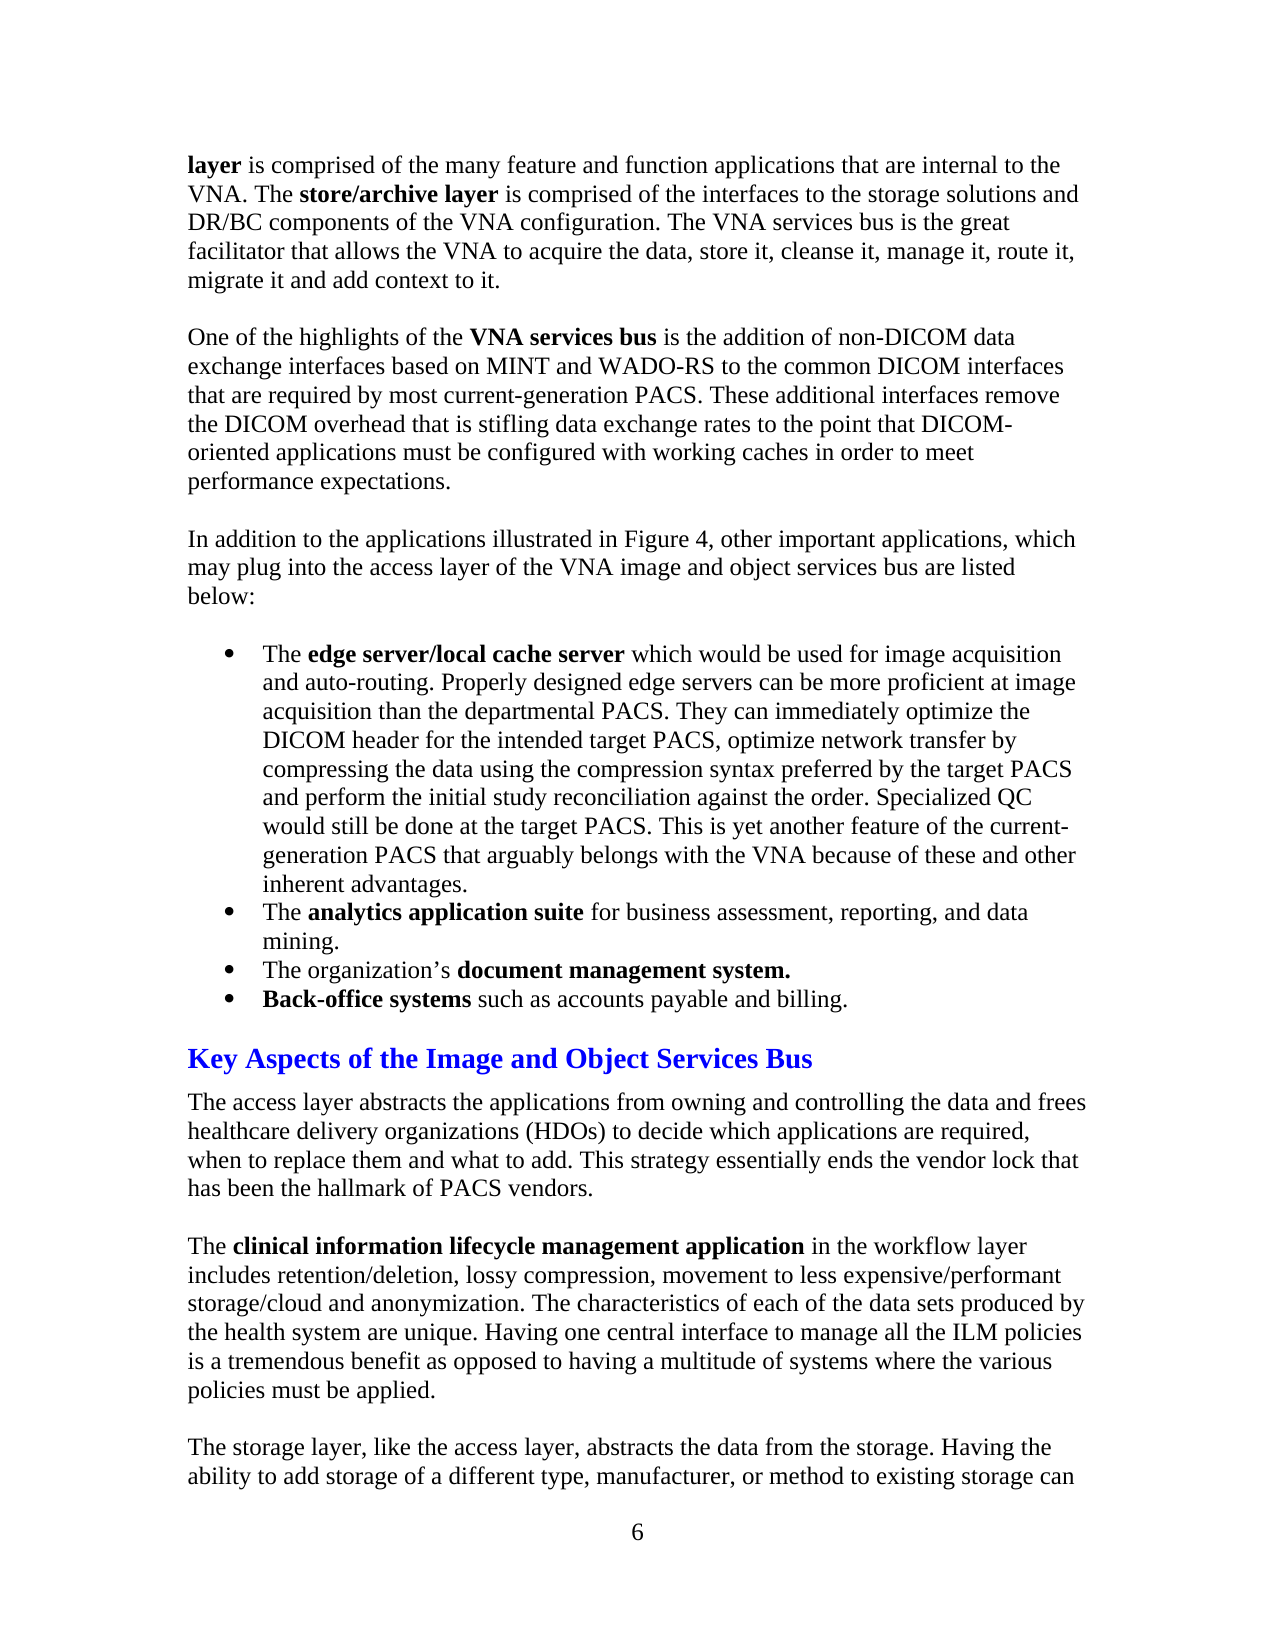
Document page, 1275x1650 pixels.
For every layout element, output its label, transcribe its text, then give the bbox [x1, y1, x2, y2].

text In addition to the applications illustrated in Figure 4, other important applications, which may plug into the access layer of the VNA image and object services bus are listed below: [187, 524, 1087, 610]
list The edge server/local cache server which would be used for image acquisition and auto-routing. Properly designed edge servers can be more proficient at image acquisition than the departmental PACS. They can immediately optimize the DICOM header for the intended target PACS, optimize network transfer by compressing the data using the compression syntax preferred by the target PACS and perform the initial study reconciliation against the order. Specialized QC would still be done at the target PACS. This is yet another feature of the current-generation PACS that arguably belongs with the VNA because of these and other inherent advantages. [225, 639, 1087, 897]
text The clinical information lifecycle management application in the workflow layer includes retention/deletion, lossy compression, movement to less expensive/performant storage/cloud and anonymization. The characteristics of each of the data sets produced by the health system are unique. Having one central interface to manage all the ILM policies is a tremendous benefit as opposed to having a multitude of systems where the various policies must be applied. [187, 1231, 1087, 1403]
text The access layer abstracts the applications from owning and controlling the data and frees healthcare delivery organizations (HDOs) to decide which applications are required, when to replace them and what to add. This strategy essentially ends the vendor lock that has been the hallmark of PACS vendors. [187, 1087, 1087, 1202]
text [187, 150, 1087, 294]
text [187, 1432, 1087, 1490]
text Key Aspects of the Image and Object Services Bus [187, 1041, 1087, 1075]
text One of the highlights of the VNA services bus is the addition of non-DICOM data exchange interfaces based on MINT and WADO-RS to the common DICOM interfaces that are required by most current-generation PACS. These additional interfaces remove the DICOM overhead that is stifling data exchange rates to the point that DICOM-oriented applications must be configured with working caches in order to meet performance expectations. [187, 322, 1087, 495]
list Back-office systems such as accounts payable and billing. [225, 984, 1087, 1012]
list The analytics application suite for business assessment, reporting, and data mining. [225, 897, 1087, 955]
list The organization’s document management system. [225, 955, 1087, 984]
